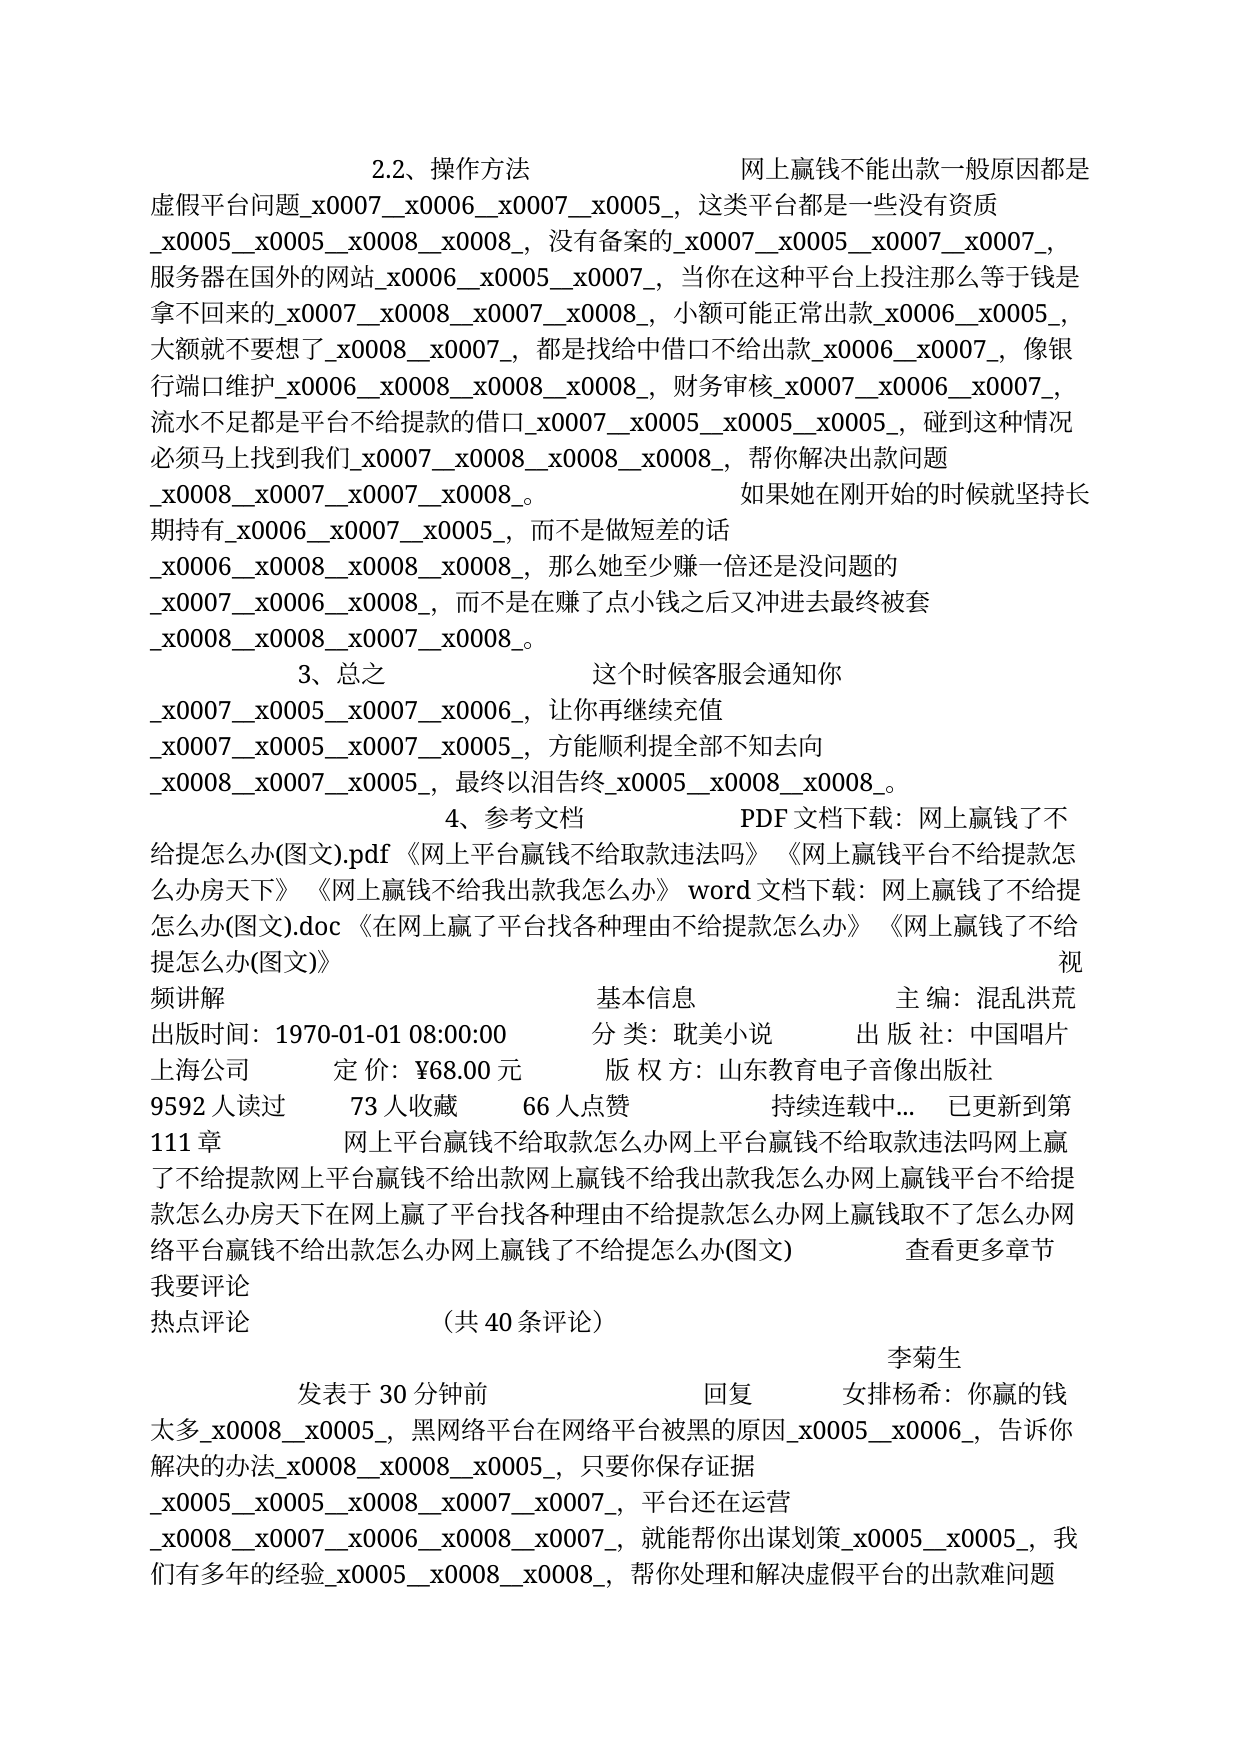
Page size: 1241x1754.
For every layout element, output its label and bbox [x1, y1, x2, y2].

text [150, 150, 1090, 1591]
